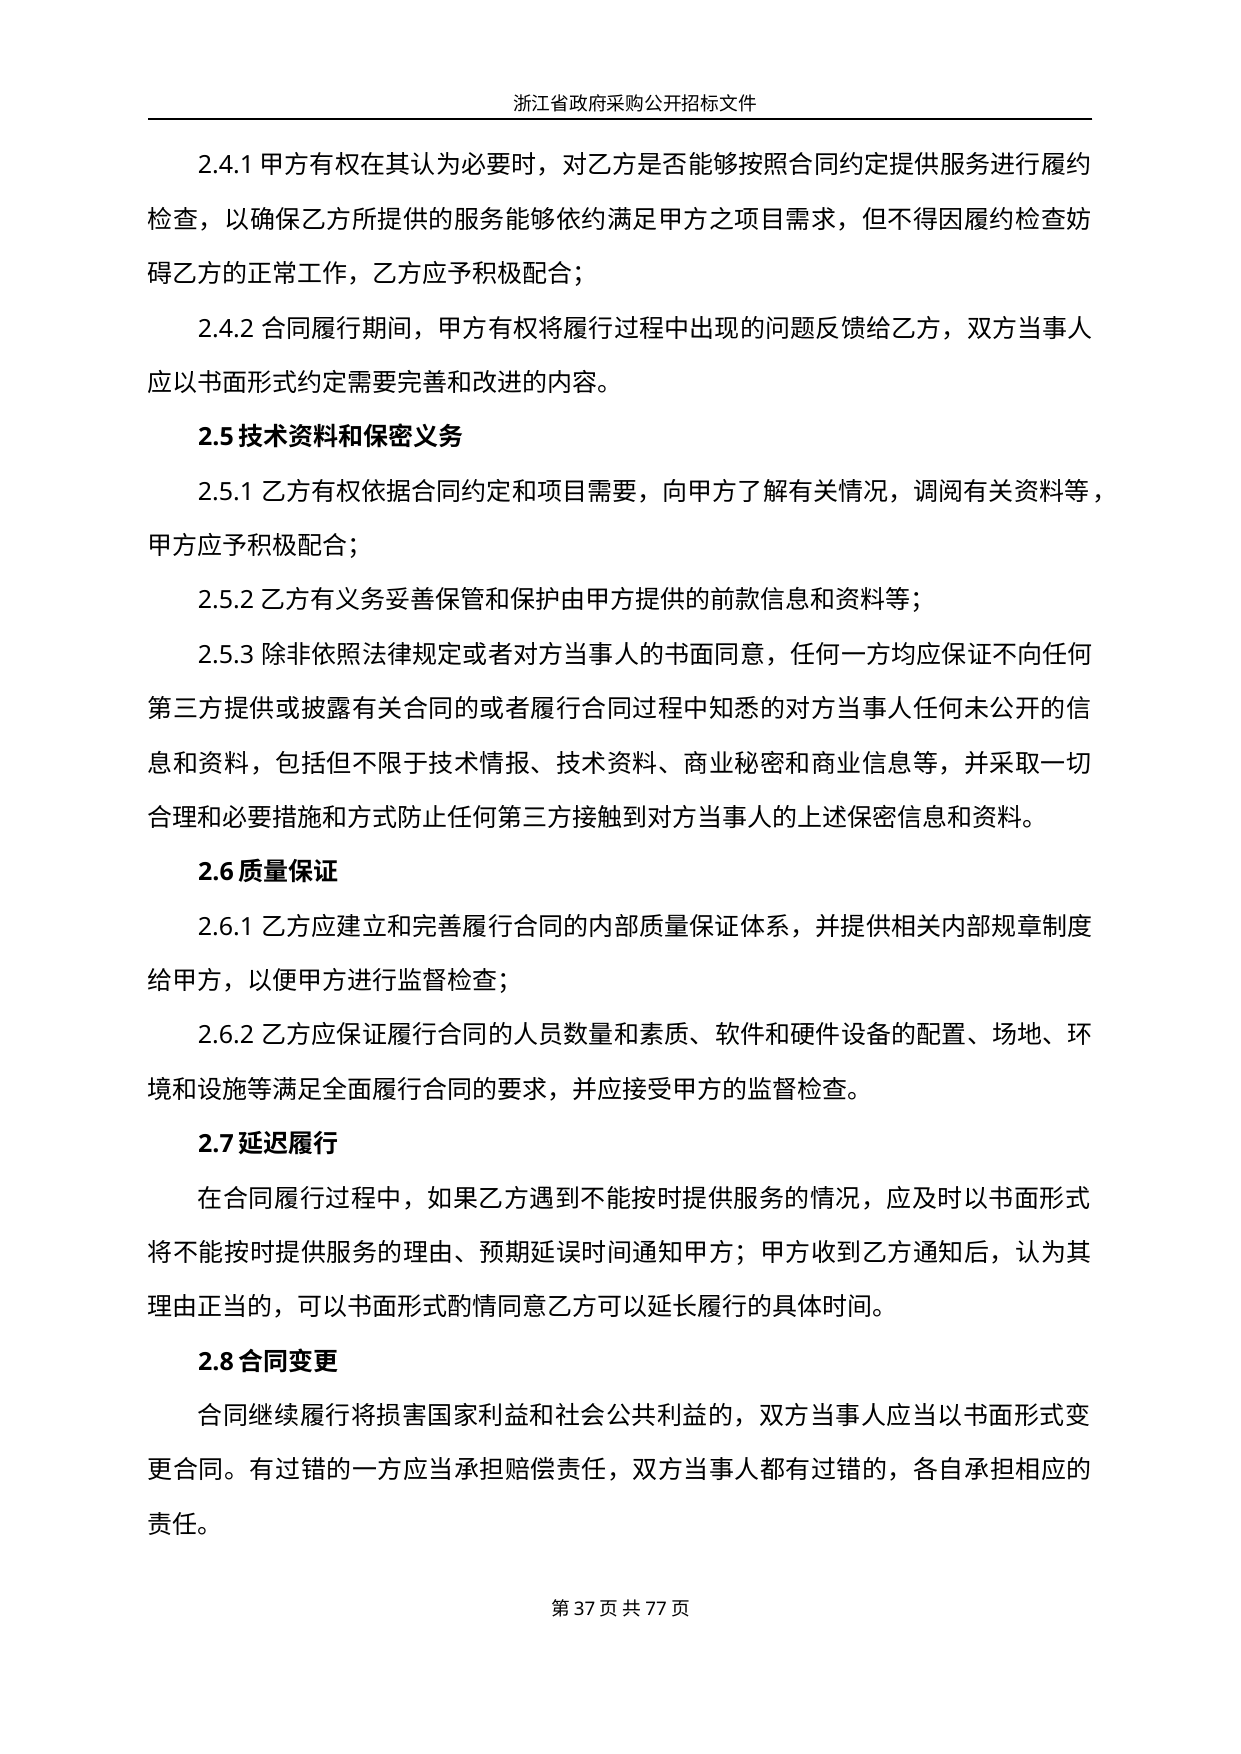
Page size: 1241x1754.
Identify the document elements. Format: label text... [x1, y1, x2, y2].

text 2.6.2 乙方应保证履行合同的人员数量和素质、软件和硬件设备的配置、场地、环境和设施等满足全面履行合同的要求，并应接受甲方的监督检查。 [148, 1015, 1092, 1106]
text 在合同履行过程中，如果乙方遇到不能按时提供服务的情况，应及时以书面形式将不能按时提供服务的理由、预期延误时间通知甲方；甲方收到乙方通知后，认为其理由正当的，可以书面形式酌情同意乙方可以延长履行的具体时间。 [148, 1178, 1092, 1323]
text 2.4.2 合同履行期间，甲方有权将履行过程中出现的问题反馈给乙方，双方当事人应以书面形式约定需要完善和改进的内容。 [148, 308, 1092, 399]
text 2.5.2 乙方有义务妥善保管和保护由甲方提供的前款信息和资料等； [148, 580, 1092, 616]
text 2.6.1 乙方应建立和完善履行合同的内部质量保证体系，并提供相关内部规章制度给甲方，以便甲方进行监督检查； [148, 906, 1092, 997]
text 2.7延迟履行 [148, 1124, 1092, 1160]
text 2.8合同变更 [148, 1341, 1092, 1377]
text 2.5技术资料和保密义务 [148, 417, 1092, 453]
text 2.4.1甲方有权在其认为必要时，对乙方是否能够按照合同约定提供服务进行履约检查，以确保乙方所提供的服务能够依约满足甲方之项目需求，但不得因履约检查妨碍乙方的正常工作，乙方应予积极配合； [148, 145, 1092, 290]
text 2.5.3 除非依照法律规定或者对方当事人的书面同意，任何一方均应保证不向任何第三方提供或披露有关合同的或者履行合同过程中知悉的对方当事人任何未公开的信息和资料，包括但不限于技术情报、技术资料、商业秘密和商业信息等，并采取一切合理和必要措施和方式防止任何第三方接触到对方当事人的上述保密信息和资料。 [148, 634, 1092, 834]
text 2.5.1 乙方有权依据合同约定和项目需要，向甲方了解有关情况，调阅有关资料等，甲方应予积极配合； [148, 471, 1092, 562]
text 2.6质量保证 [148, 852, 1092, 888]
text 合同继续履行将损害国家利益和社会公共利益的，双方当事人应当以书面形式变更合同。有过错的一方应当承担赔偿责任，双方当事人都有过错的，各自承担相应的责任。 [148, 1396, 1092, 1541]
